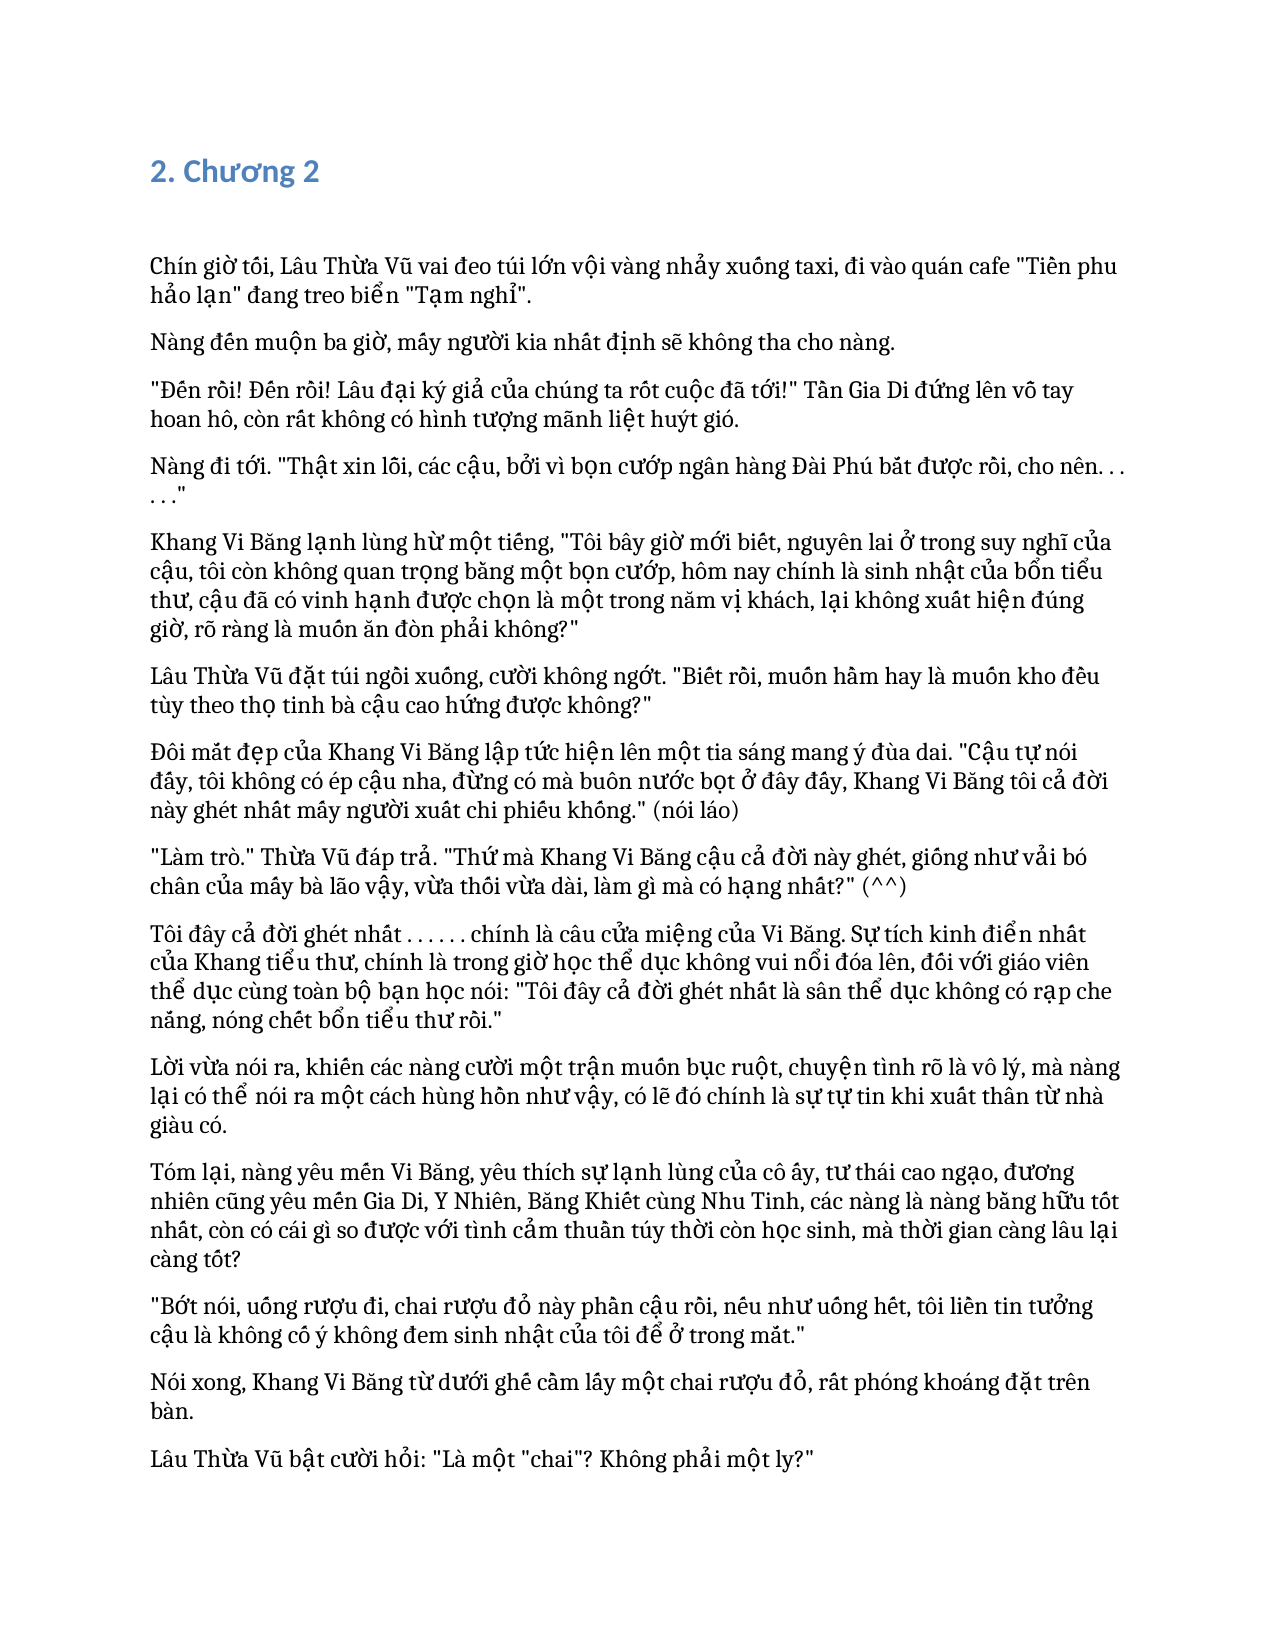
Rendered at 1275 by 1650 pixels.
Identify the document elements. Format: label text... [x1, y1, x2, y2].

text Lâu Thừa Vũ bật cười hỏi: "Là một "chai"? Không phải một ly?" [150, 1444, 1125, 1473]
text Đôi mắt đẹp của Khang Vi Băng lập tức hiện lên một tia sáng mang ý đùa dai. "Cậu tự nói đấy, tôi không có ép cậu nha, đừng có mà buôn nước bọt ở đây đấy, Khang Vi Băng tôi cả đời này ghét nhất mấy người xuất chi phiếu khống." (nói láo) [150, 738, 1125, 824]
text Lời vừa nói ra, khiến các nàng cười một trận muốn bục ruột, chuyện tình rõ là vô lý, mà nàng lại có thể nói ra một cách hùng hồn như vậy, có lẽ đó chính là sự tự tin khi xuất thân từ nhà giàu có. [150, 1053, 1125, 1139]
text Chín giờ tối, Lâu Thừa Vũ vai đeo túi lớn vội vàng nhảy xuống taxi, đi vào quán cafe "Tiền phu hảo lạn" đang treo biển "Tạm nghỉ". [150, 194, 1125, 309]
text "Bớt nói, uống rượu đi, chai rượu đỏ này phần cậu rồi, nếu như uống hết, tôi liền tin tưởng cậu là không cố ý không đem sinh nhật của tôi để ở trong mắt." [150, 1292, 1125, 1349]
text Tôi đây cả đời ghét nhất . . . . . . chính là câu cửa miệng của Vi Băng. Sự tích kinh điển nhất của Khang tiểu thư, chính là trong giờ học thể dục không vui nổi đóa lên, đối với giáo viên thể dục cùng toàn bộ bạn học nói: "Tôi đây cả đời ghét nhất là sân thể dục không có rạp che nắng, nóng chết bổn tiểu thư rồi." [150, 919, 1125, 1034]
text Nói xong, Khang Vi Băng từ dưới ghế cầm lấy một chai rượu đỏ, rất phóng khoáng đặt trên bàn. [150, 1368, 1125, 1426]
text "Làm trò." Thừa Vũ đáp trả. "Thứ mà Khang Vi Băng cậu cả đời này ghét, giống như vải bó chân của mấy bà lão vậy, vừa thối vừa dài, làm gì mà có hạng nhất?" (^^) [150, 843, 1125, 901]
subtitle 2. Chương 2 [150, 150, 1125, 191]
text "Đến rồi! Đến rồi! Lâu đại ký giả của chúng ta rốt cuộc đã tới!" Tần Gia Di đứng lên vỗ tay hoan hô, còn rất không có hình tượng mãnh liệt huýt gió. [150, 376, 1125, 433]
text Nàng đến muộn ba giờ, mấy người kia nhất định sẽ không tha cho nàng. [150, 328, 1125, 357]
text Tóm lại, nàng yêu mến Vi Băng, yêu thích sự lạnh lùng của cô ấy, tư thái cao ngạo, đương nhiên cũng yêu mến Gia Di, Y Nhiên, Băng Khiết cùng Nhu Tinh, các nàng là nàng bằng hữu tốt nhất, còn có cái gì so được với tình cảm thuần túy thời còn học sinh, mà thời gian càng lâu lại càng tốt? [150, 1158, 1125, 1273]
text Nàng đi tới. "Thật xin lỗi, các cậu, bởi vì bọn cướp ngân hàng Đài Phú bắt được rồi, cho nên. . . . . ." [150, 452, 1125, 509]
text Khang Vi Băng lạnh lùng hừ một tiếng, "Tôi bây giờ mới biết, nguyên lai ở trong suy nghĩ của cậu, tôi còn không quan trọng bằng một bọn cướp, hôm nay chính là sinh nhật của bổn tiểu thư, cậu đã có vinh hạnh được chọn là một trong năm vị khách, lại không xuất hiện đúng giờ, rõ ràng là muốn ăn đòn phải không?" [150, 528, 1125, 643]
text Lâu Thừa Vũ đặt túi ngồi xuống, cười không ngớt. "Biết rồi, muốn hầm hay là muốn kho đều tùy theo thọ tinh bà cậu cao hứng được không?" [150, 662, 1125, 719]
